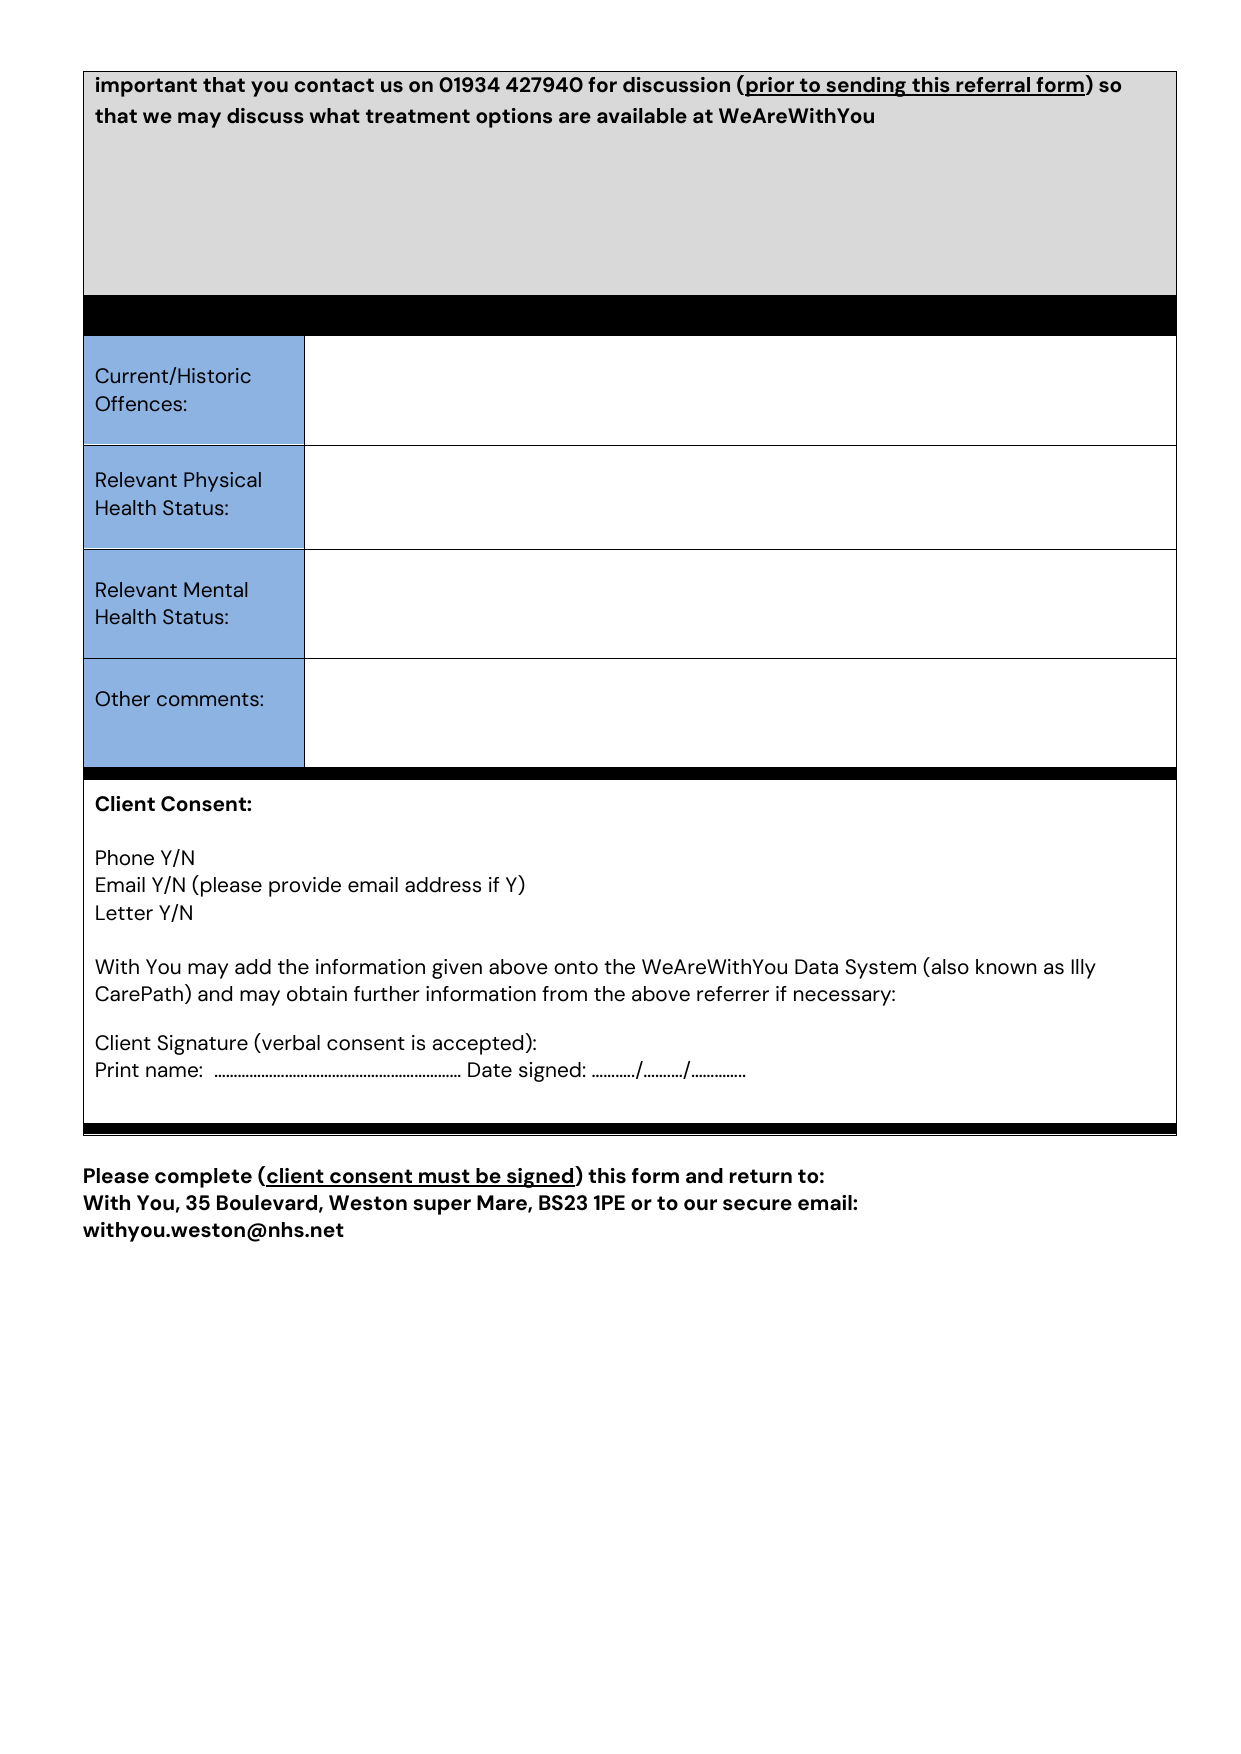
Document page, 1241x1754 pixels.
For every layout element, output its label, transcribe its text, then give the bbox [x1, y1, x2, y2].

table_cell Relevant Physical Health Status: [84, 446, 304, 548]
table_cell Current/Historic Offences: [84, 336, 304, 444]
table_cell [305, 336, 1176, 444]
table_cell [305, 296, 1176, 335]
table_cell [84, 296, 304, 335]
table_cell Client Consent: Phone Y/N Email Y/N (please provide email address if Y) Letter Y/N With You may add the information given above onto the WeAreWithYou Data System (also known as Illy CarePath) and may obtain further information from the above referrer if necessary: Client Signature (verbal consent is accepted): Print name: ……………………………………………………… Date signed: ………../…….…/………….. [84, 780, 1176, 1123]
table_cell Relevant Mental Health Status: [84, 550, 304, 658]
text With You, 35 Boulevard, Weston super Mare, BS23 1PE or to our secure email: withyou.weston@nhs.net [83, 1190, 1122, 1244]
table_cell [305, 659, 1176, 767]
table_cell Other comments: [84, 659, 304, 767]
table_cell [84, 72, 1176, 295]
table_cell [305, 550, 1176, 658]
table_cell [305, 446, 1176, 548]
table_cell [84, 1124, 1176, 1134]
text Please complete (client consent must be signed) this form and return to: [83, 1163, 1122, 1190]
table_cell [84, 768, 1176, 779]
